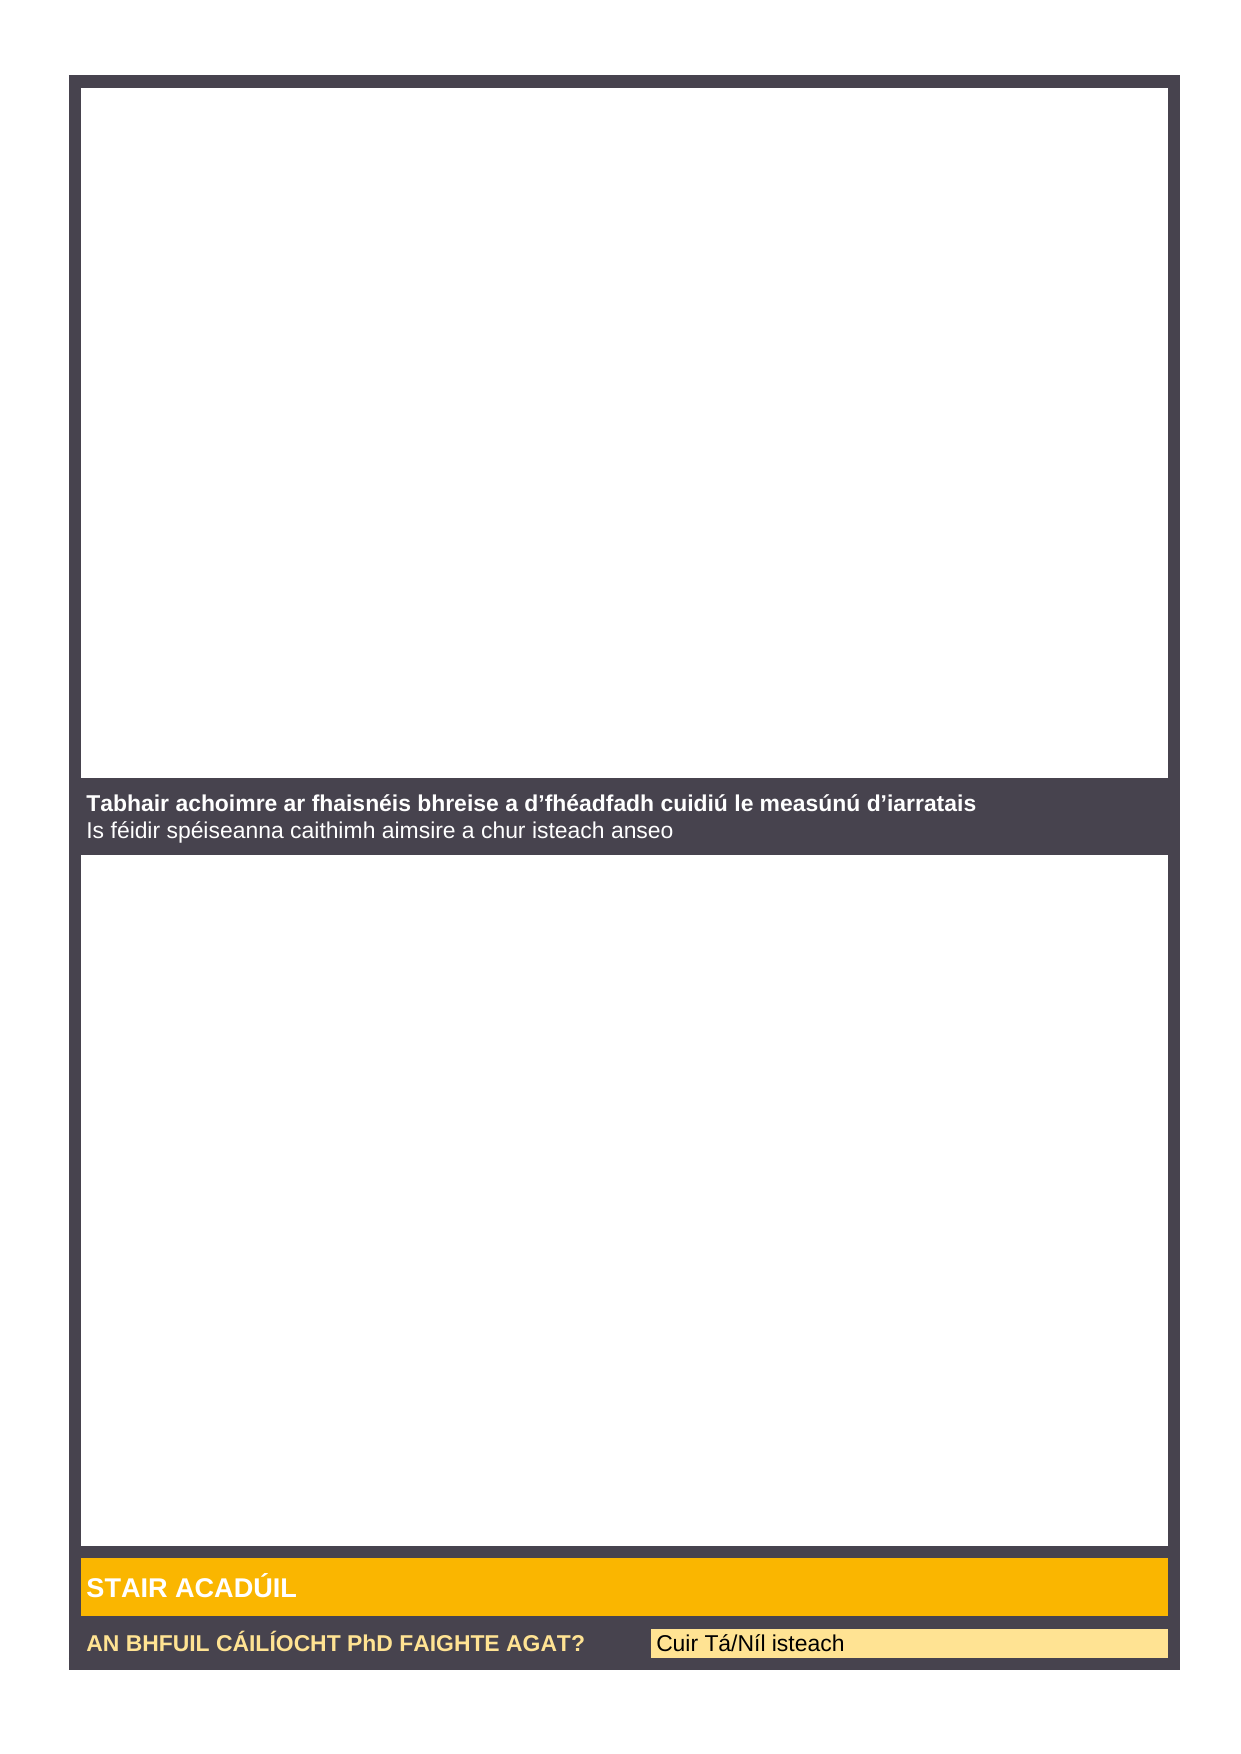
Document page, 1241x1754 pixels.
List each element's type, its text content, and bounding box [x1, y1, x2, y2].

table_cell Tabhair achoimre ar fhaisnéis bhreise a d’fhéadfadh cuidiú le measúnú d’iarratais Is féidir spéiseanna caithimh aimsire a chur isteach anseo [81, 790, 1168, 843]
table_cell STAIR ACADÚIL [81, 1558, 1168, 1616]
table_cell AN BHFUIL CÁILÍOCHT PhD FAIGHTE AGAT? [81, 1629, 639, 1658]
